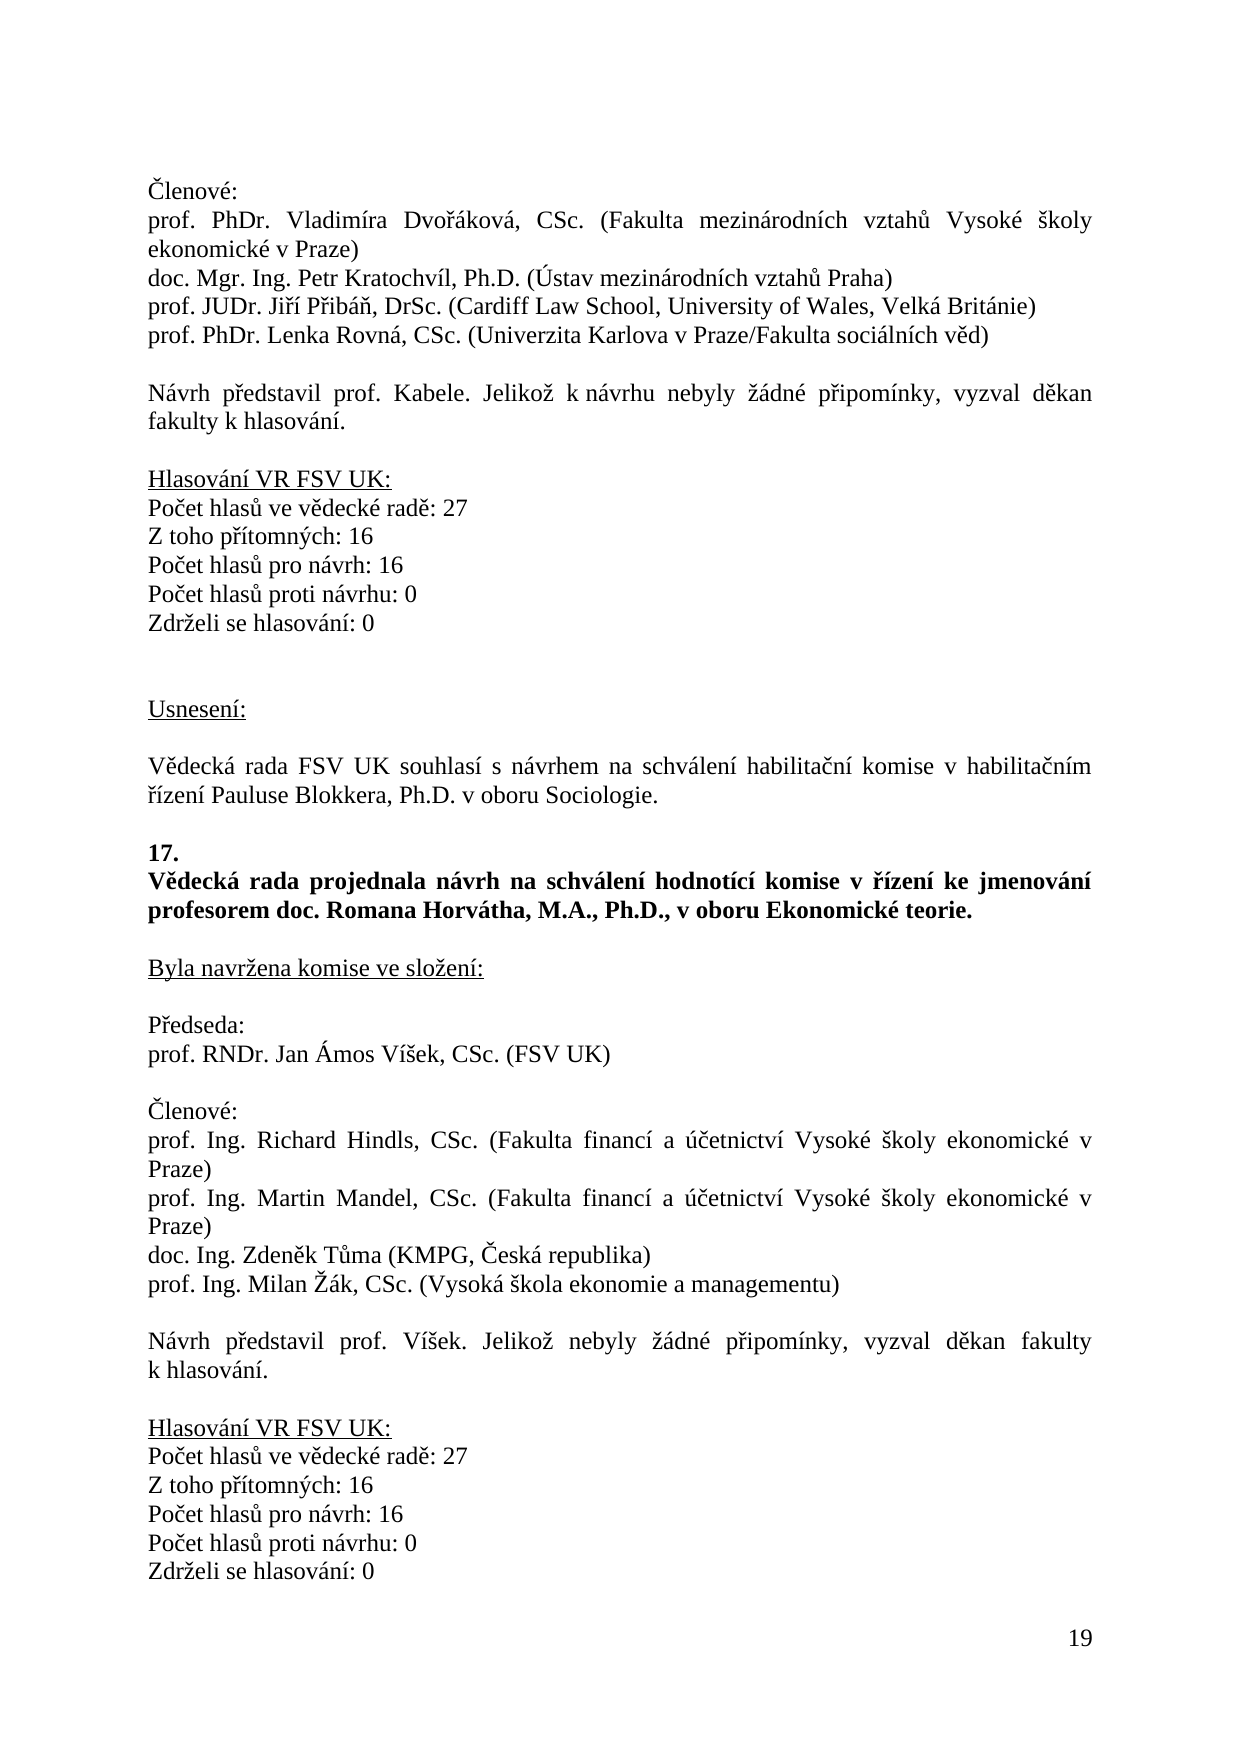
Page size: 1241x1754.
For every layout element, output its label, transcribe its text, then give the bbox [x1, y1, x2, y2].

text prof. RNDr. Jan Ámos Víšek, CSc. (FSV UK) [148, 1039, 1093, 1068]
text Hlasování VR FSV UK: [148, 1413, 1093, 1441]
text Členové: [148, 1096, 1093, 1125]
text Z toho přítomných: 16 [148, 521, 1093, 550]
text prof. Ing. Martin Mandel, CSc. (Fakulta financí a účetnictví Vysoké školy ekonomické v Praze) [148, 1183, 1093, 1240]
text doc. Mgr. Ing. Petr Kratochvíl, Ph.D. (Ústav mezinárodních vztahů Praha) [148, 263, 1093, 291]
text prof. PhDr. Vladimíra Dvořáková, CSc. (Fakulta mezinárodních vztahů Vysoké školy ekonomické v Praze) [148, 205, 1093, 263]
text Počet hlasů proti návrhu: 0 [148, 1528, 1093, 1556]
text Počet hlasů ve vědecké radě: 27 [148, 1441, 1093, 1470]
text Počet hlasů pro návrh: 16 [148, 1499, 1093, 1528]
text prof. Ing. Richard Hindls, CSc. (Fakulta financí a účetnictví Vysoké školy ekonomické v Praze) [148, 1125, 1093, 1183]
text prof. PhDr. Lenka Rovná, CSc. (Univerzita Karlova v Praze/Fakulta sociálních věd) [148, 320, 1093, 349]
text Zdrželi se hlasování: 0 [148, 1556, 1093, 1585]
text prof. Ing. Milan Žák, CSc. (Vysoká škola ekonomie a managementu) [148, 1269, 1093, 1298]
text Z toho přítomných: 16 [148, 1470, 1093, 1499]
text doc. Ing. Zdeněk Tůma (KMPG, Česká republika) [148, 1240, 1093, 1269]
text Usnesení: [148, 694, 1093, 723]
text Počet hlasů proti návrhu: 0 [148, 579, 1093, 608]
text Předseda: [148, 1010, 1093, 1039]
text Počet hlasů pro návrh: 16 [148, 550, 1093, 579]
text Hlasování VR FSV UK: [148, 464, 1093, 493]
text Návrh představil prof. Kabele. Jelikož k návrhu nebyly žádné připomínky, vyzval děkan fakulty k hlasování. [148, 378, 1093, 435]
text Zdrželi se hlasování: 0 [148, 608, 1093, 636]
text 17. [148, 838, 1093, 866]
text Členové: [148, 176, 1093, 205]
text Vědecká rada projednala návrh na schválení hodnotící komise v řízení ke jmenování profesorem doc. Romana Horvátha, M.A., Ph.D., v oboru Ekonomické teorie. [148, 866, 1093, 924]
text Návrh představil prof. Víšek. Jelikož nebyly žádné připomínky, vyzval děkan fakulty k hlasování. [148, 1326, 1093, 1384]
text Byla navržena komise ve složení: [148, 953, 1093, 981]
text Vědecká rada FSV UK souhlasí s návrhem na schválení habilitační komise v habilitačním řízení Pauluse Blokkera, Ph.D. v oboru Sociologie. [148, 751, 1093, 809]
text prof. JUDr. Jiří Přibáň, DrSc. (Cardiff Law School, University of Wales, Velká Británie) [148, 291, 1093, 320]
text Počet hlasů ve vědecké radě: 27 [148, 493, 1093, 521]
